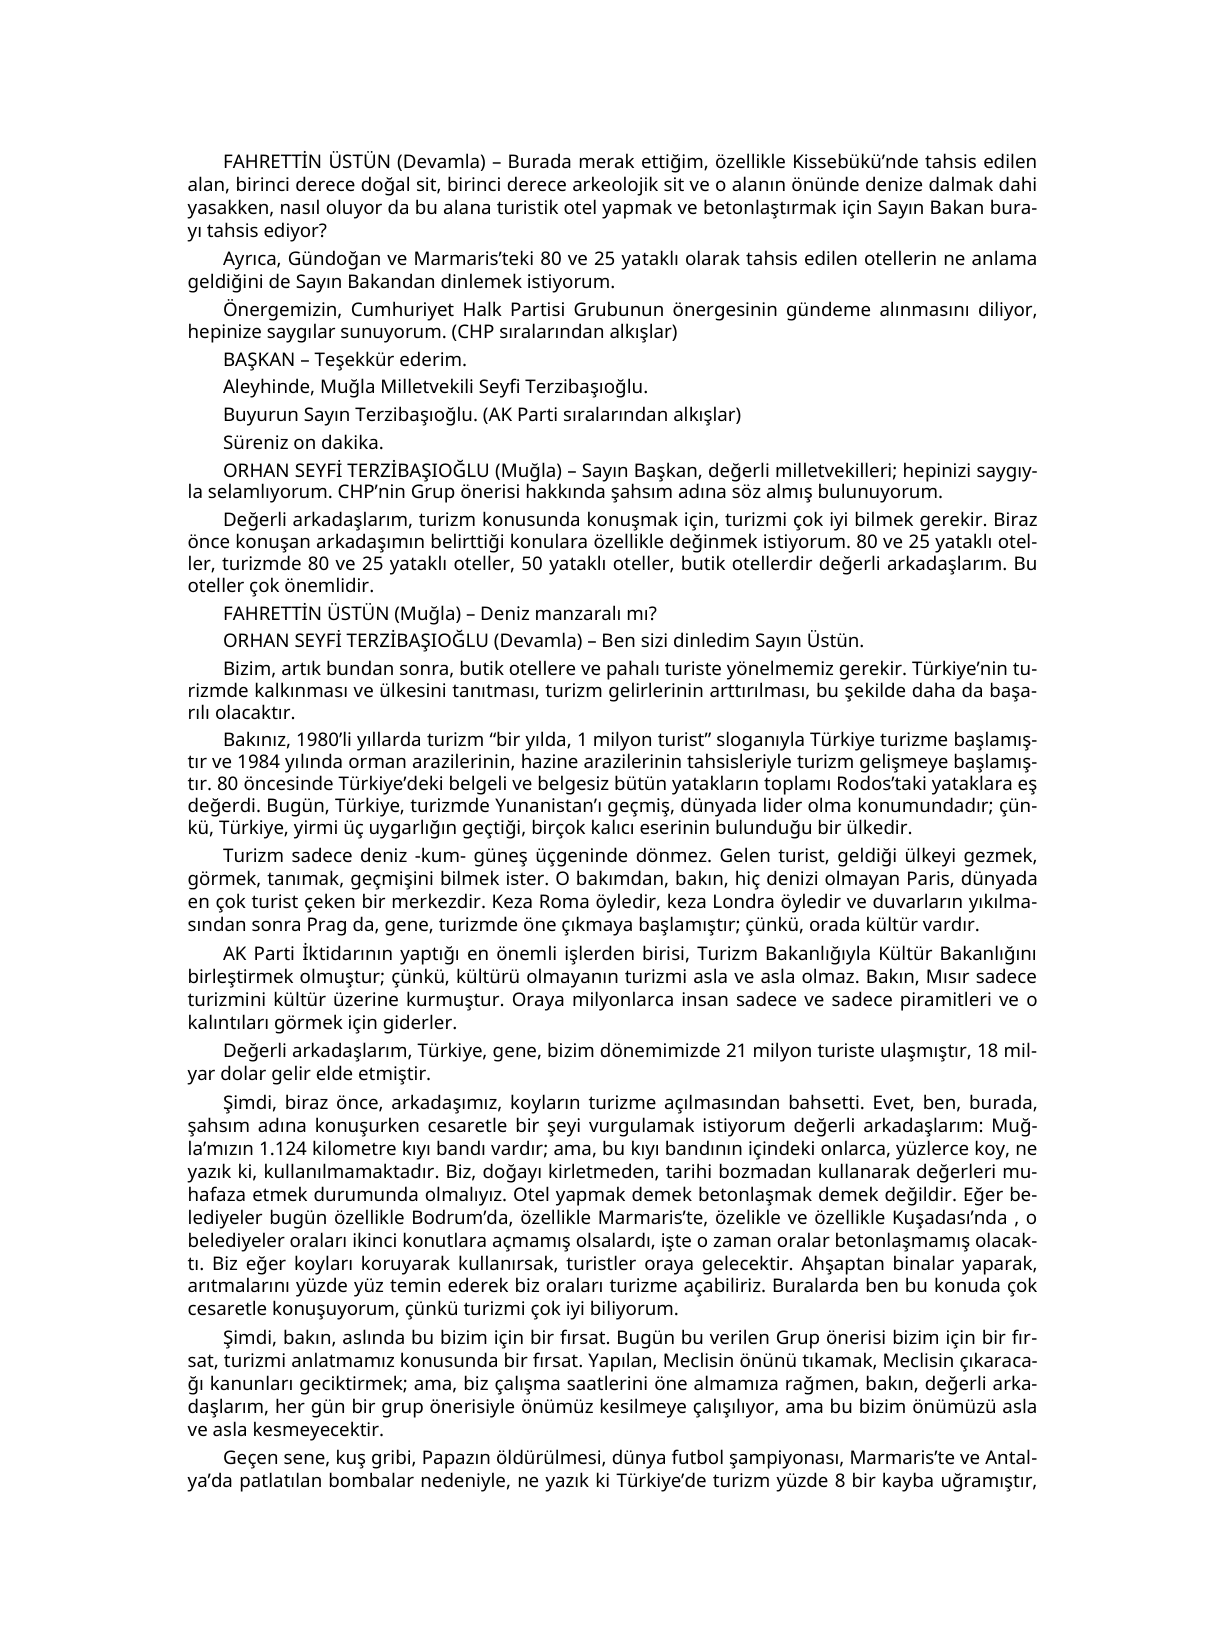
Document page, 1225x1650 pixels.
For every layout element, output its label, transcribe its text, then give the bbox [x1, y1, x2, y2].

text Değerli arkadaşlarım, turizm konusunda konuşmak için, turizmi çok iyi bilmek gerekir. Biraz önce konuşan arkadaşımın belirttiği konulara özellikle değinmek istiyorum. 80 ve 25 yataklı oteller, turizmde 80 ve 25 yataklı oteller, 50 yataklı oteller, butik otellerdir değerli arkadaşlarım. Bu oteller çok önemlidir. [187, 509, 1037, 597]
text FAHRETTİN ÜSTÜN (Muğla) – Deniz manzaralı mı? [187, 602, 1037, 624]
text Aleyhinde, Muğletvekili Seyfi Terzibaşıoğlu. [187, 376, 1037, 398]
text ORHAN SEYFİ TERZİBAŞIOĞLU (Devamla) – Ben sizi dinledim Sayın Üstün. [187, 630, 1037, 652]
text ORHAN SEYFİ TERZİBAŞIOĞLU (Muğla) – Sayın Başkan, değerli milletvekilleri; hepinizi saygıyla selamlıyorum. CHP’nin Grup önerisi hakkında şahsım adına söz almış bulunuyorum. [187, 459, 1037, 503]
text Şimdi, biraz önce, arkadaşımız, koyların turizme açılmasından bahsetti. Evet, ben, burada, şahsım adına konuşurken cesaretle bir şeyi vurgulamak istiyorum değerli arkadaşlarım: Muğla’mızın 1.124 kilometre kıyı bandı vardır; ama, bu kıyı bandının içindeki onlarca, yüzlerce koy, ne yazık ki, kullanılmamaktadır. Biz, doğayı kirletmeden, tarihi bozmadan kullanarak değerleri muhafaza etmek durumunda olmalıyız. Otel yapmak demek betonlaşmak demek değildir. Eğer belediyeler bugün özellikle Bodrum’da, özellikle Marmaris’te, özelikle ve özellikle Kuşadası’nda , o belediyeler oraları ikinci konutlara açmamış olsalardı, işte o zaman oralar betonlaşmamış olacaktı. Biz eğer koyları koruyarak kullanırsak, turistler oraya gelecektir. Ahşaptan binalar yaparak, arıtmalarını yüzde yüz temin ederek biz oraları turizme açabiliriz. Buralarda ben bu konuda çok cesaretle konuşuyorum, çünkü turizmi çok iyi biliyorum. [187, 1091, 1037, 1320]
text BAŞKAN – Teşekkür ederim. [187, 349, 1037, 371]
text Bakınız, 1980’li yıllarda turizm “bir yılda, 1 milyon turist” sloganıykiye turizme başlamıştır ve 1984 yılında orman arazilerinin, hazine arazilerinin tahsisleriyle turizm gelişmeye başlamıştır. 80 öncesinde Türkiye’deki belgeli ve belgesiz bütün yatakların toplamı Rodos’taki yataklara eş değerdi. Bugün, Türkiye, turizmde Yunanistan’ı geçmiş, dünyada lider olma konumundadır; çünkü, Türkiye, yirmi üç uygarlığın geçtiği, birçok kalıcı eserinin bulunduğu bir ülkedir. [187, 729, 1037, 839]
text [187, 1447, 1037, 1492]
text Buyurun Sayın Terzibaşıoğlu. (AK Parti sıralarından alkışlar) [187, 404, 1037, 426]
text AK Parti İktidarının yaptığı en önemli işlerden birisi, Turizm Bakanlığıytür Bakanlığını birleştirmek olmuştur; çünkü, kültürü olmayanın turizmi asla ve asla olmaz. Bakın, Mısır sadece turizmini kültür üzerine kurmuştur. Oraya milyonlarca insan sadece ve sadece piramitleri ve o kalıntıları görmek için giderler. [187, 942, 1037, 1034]
text Süreniz on dakika. [187, 432, 1037, 454]
text Değerli arkadaşlarım, Türkiye, gene, bizim dönemimizde 21 milyon turiste ulaşmıştır, 18 milyar dolar gelir elde etmiştir. [187, 1039, 1037, 1085]
text Ayrıca, Gündoğan ve Marmaris’teki 80 ve 25 yataklı olarak tahsis edilen otellerin ne anlama geldiğini de Sayın Bakandan dinlemek istiyorum. [187, 247, 1037, 293]
text Önergemizin, Cumhuriyet Halk Partisi Grubunun önergesinin gündeme alınmasını diliyor, hepinize saygılar sunuyorum. (CHP sıralarından alkışlar) [187, 299, 1037, 343]
text Şimdi, bakın, aslında bu bizim için bir fırsat. Bugün bu verilen Grup önerisi bizim için bir fırsat, turizmi anlatmamız konusunda bir fırsat. Yapılan, Meclisin önünü tıkamak, Meclisin çıkaracağı kanunları geciktirmek; ama, biz çalışma saatlerini öne almamıza rağmen, bakın, değerli arkadaşlarım, her gün bir grup önerisiyle önümüz kesilmeye çalışılıyor, ama bu bizim önümüzü asla ve asla kesmeyecektir. [187, 1326, 1037, 1441]
text Bizim, artık bundan sonra, butik otellere ve pahalı turiste yönelmemiz gerekir. Türkiye’nin turizmde kalkınması ve ülkesini tanıtması, turizm gelirlerinin arttırılması, bu şekilde daha da başarılı olacaktır. [187, 658, 1037, 723]
text Turizm sadece deniz -kum- güneş üçgeninde dönmez. Gelen turist, geldiği ülkeyi gezmek, görmek, tanımak, geçmişini bilmek ister. O bakımdan, bakın, hiç denizi olmayan Paris, dünyada en çok turist çeken bir merkezdir. Keza Roma öyledir, keza Londra öyledir ve duvarların yıkılmasından sonra Prag da, gene, turizmde öne çıkmaya başlamıştır; çünkü, orada kültür vardır. [187, 844, 1037, 936]
text FAHRETTİN ÜSTÜN (Devamla) – Burada merak ettiğim, özellikle Kissebükü’nde tahsis edilen alan, birinci derece doğal sit, birinci derece arkeolojik sit ve o alanın önünde denize dalmak dahi yasakken, nasıl oluyor da bu alana turistik otel yapmak ve betonlaştırmak için Sayın Bakan burayı tahsis ediyor? [187, 150, 1037, 242]
